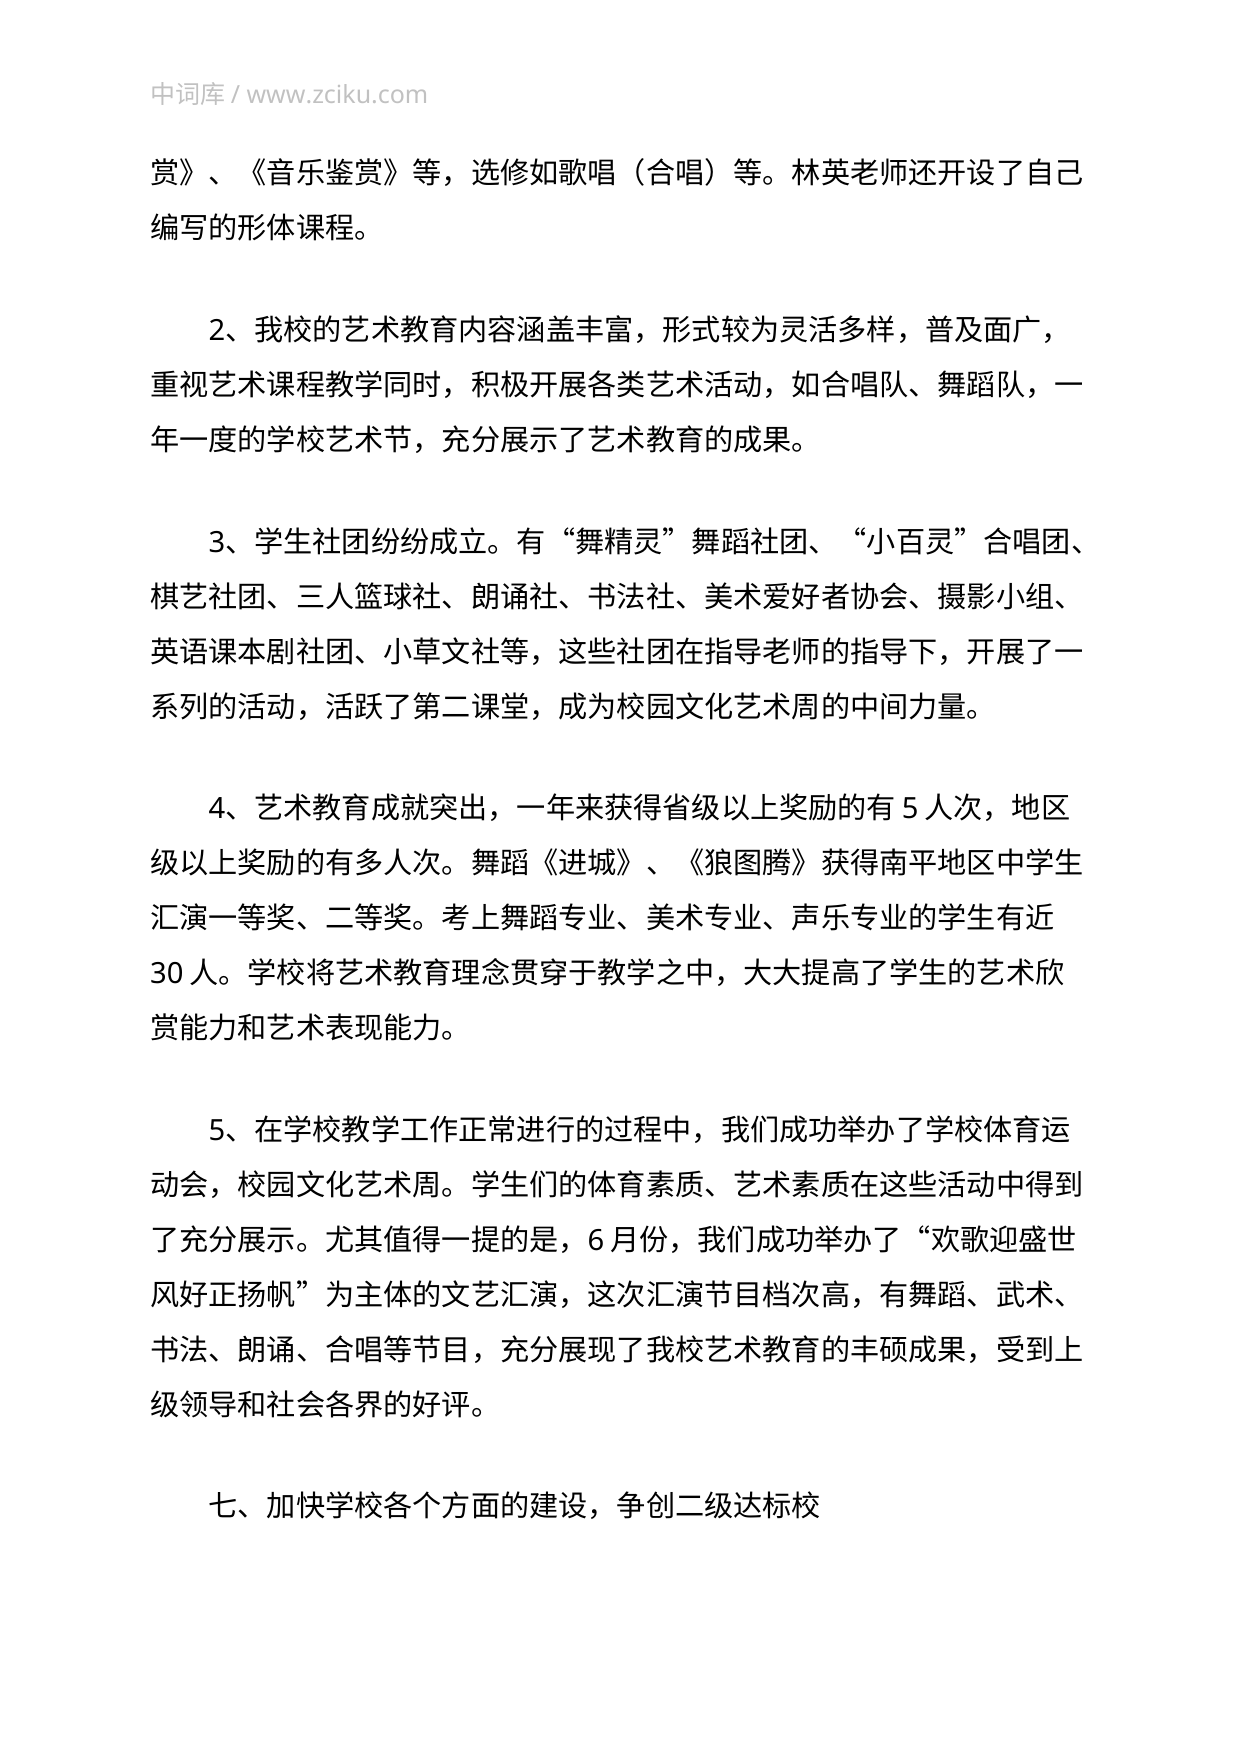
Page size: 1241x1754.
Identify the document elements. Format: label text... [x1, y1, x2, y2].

text 5、在学校教学工作正常进行的过程中，我们成功举办了学校体育运动会，校园文化艺术周。学生们的体育素质、艺术素质在这些活动中得到了充分展示。尤其值得一提的是，6月份，我们成功举办了“欢歌迎盛世风好正扬帆”为主体的文艺汇演，这次汇演节目档次高，有舞蹈、武术、书法、朗诵、合唱等节目，充分展现了我校艺术教育的丰硕成果，受到上级领导和社会各界的好评。 [150, 1106, 1090, 1423]
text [150, 150, 1090, 247]
text 3、学生社团纷纷成立。有“舞精灵”舞蹈社团、“小百灵”合唱团、棋艺社团、三人篮球社、朗诵社、书法社、美术爱好者协会、摄影小组、英语课本剧社团、小草文社等，这些社团在指导老师的指导下，开展了一系列的活动，活跃了第二课堂，成为校园文化艺术周的中间力量。 [150, 518, 1090, 725]
text 2、我校的艺术教育内容涵盖丰富，形式较为灵活多样，普及面广，重视艺术课程教学同时，积极开展各类艺术活动，如合唱队、舞蹈队，一年一度的学校艺术节，充分展示了艺术教育的成果。 [150, 307, 1090, 459]
text 4、艺术教育成就突出，一年来获得省级以上奖励的有5人次，地区级以上奖励的有多人次。舞蹈《进城》、《狼图腾》获得南平地区中学生汇演一等奖、二等奖。考上舞蹈专业、美术专业、声乐专业的学生有近30人。学校将艺术教育理念贯穿于教学之中，大大提高了学生的艺术欣赏能力和艺术表现能力。 [150, 785, 1090, 1047]
text 七、加快学校各个方面的建设，争创二级达标校 [150, 1483, 1090, 1525]
